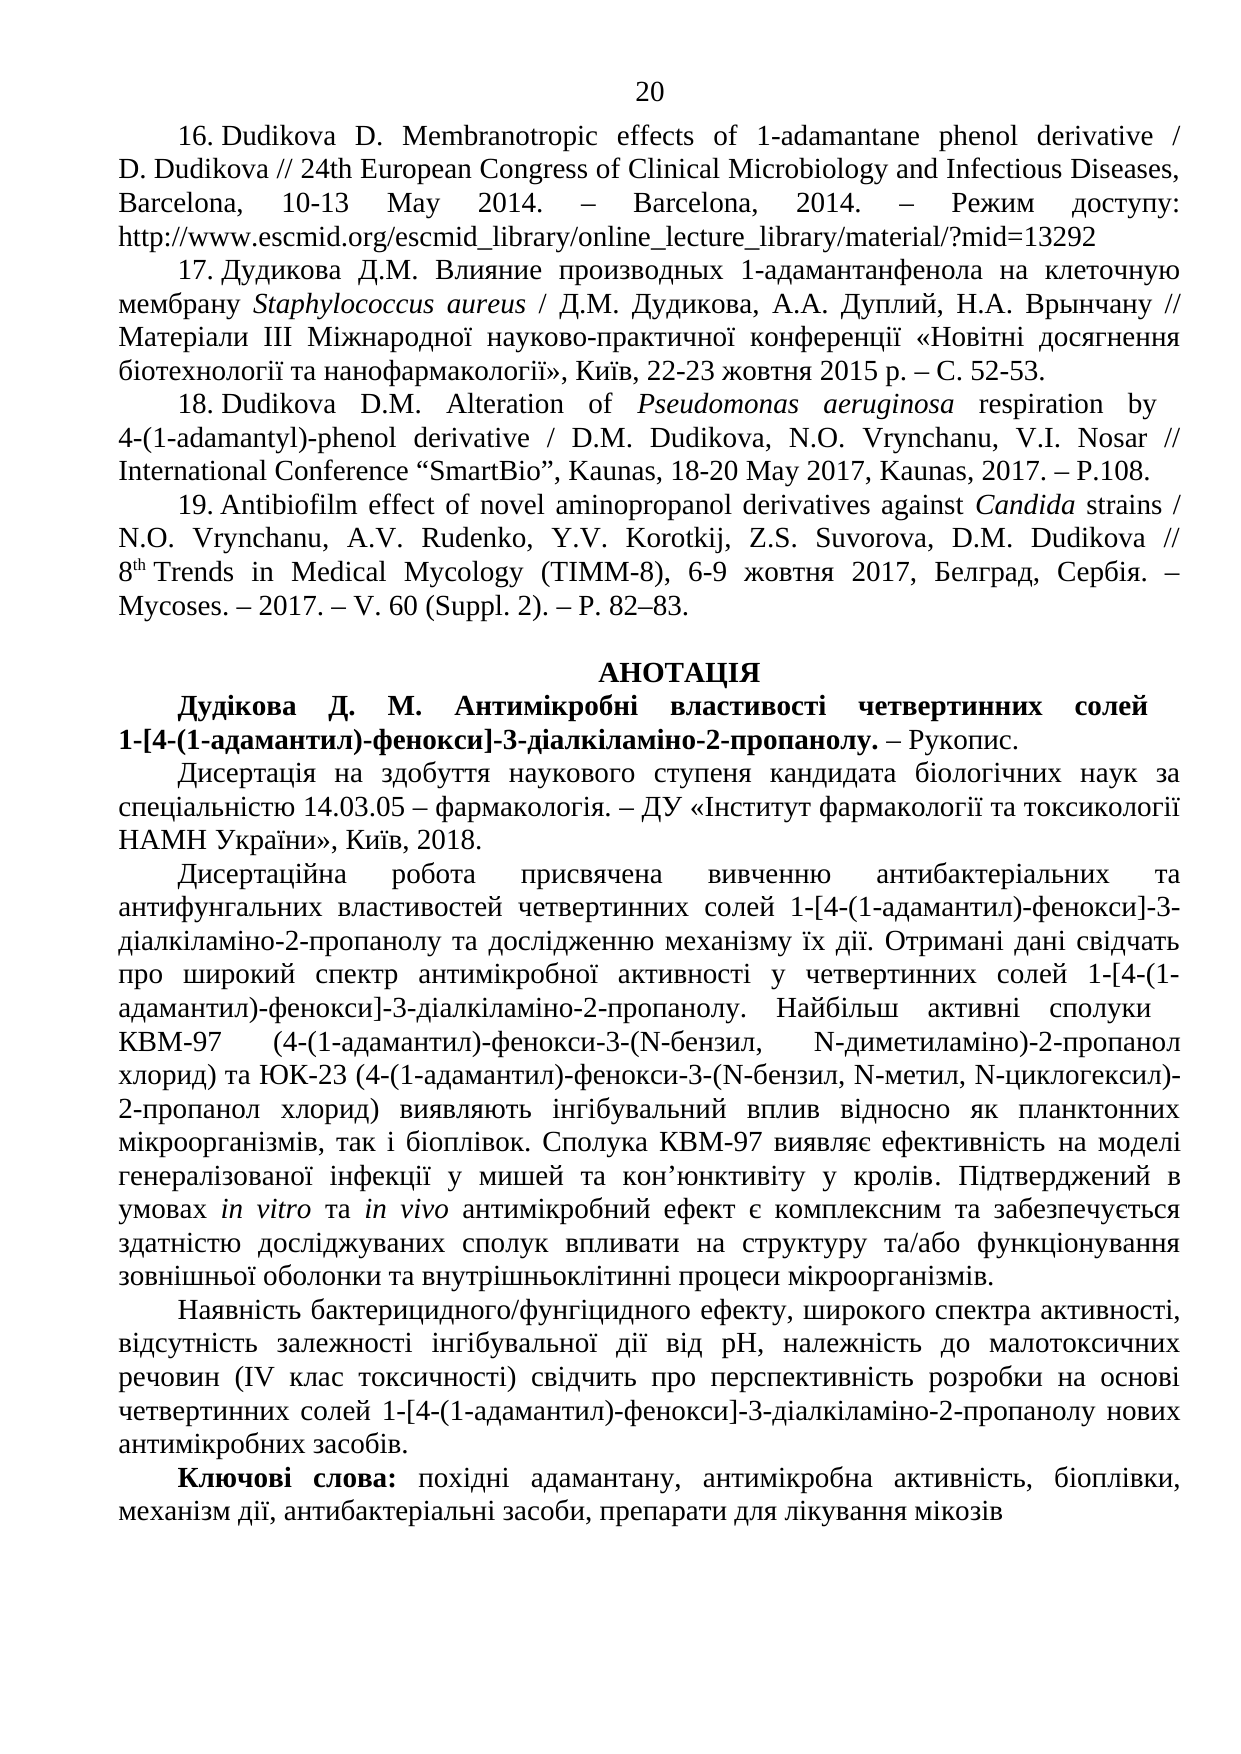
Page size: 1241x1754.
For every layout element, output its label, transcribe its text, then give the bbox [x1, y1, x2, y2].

text 17. Дудикова Д.М. Влияние производных 1-адамантанфенола на клеточную мембрану Staphylococcus aureus / Д.М. Дудикова, А.А. Дуплий, Н.А. Врынчану // Матеріали ІІІ Міжнародної науково-практичної конференції «Новітні досягнення біотехнології та нанофармакології», Київ, 22-23 жовтня 2015 р. – С. 52-53. [118, 252, 1181, 386]
text 18. Dudikova D.M. Alteration of Pseudomonas aeruginosa respiration by 4-(1-adamantyl)-phenol derivative / D.M. Dudikova, N.O. Vrynchanu, V.I. Nosar // International Conference “SmartBio”, Kaunas, 18-20 May 2017, Kaunas, 2017. – P.108. [118, 386, 1181, 487]
text Дудікова Д. М. Антимікробні властивості четвертинних солей 1-[4-(1-адамантил)-фенокси]-3-діалкіламіно-2-пропанолу. – Рукопис. [118, 688, 1181, 755]
text Ключові слова: похідні адамантану, антимікробна активність, біоплівки, механізм дії, антибактеріальні засоби, препарати для лікування мікозів [118, 1460, 1181, 1527]
text Дисертація на здобуття наукового ступеня кандидата біологічних наук за спеціальністю 14.03.05 – фармакологія. – ДУ «Інститут фармакології та токсикології НАМН України», Київ, 2018. [118, 755, 1181, 856]
text АНОТАЦІЯ [118, 655, 1181, 688]
text 19. Antibiofilm effect of novel aminopropanol derivatives against Candida strains / N.O. Vrynchanu, A.V. Rudenko, Y.V. Korotkij, Z.S. Suvorova, D.M. Dudikova // 8th Trends in Medical Mycology (TIMM-8), 6-9 жовтня 2017, Белград, Сербія. – Mycoses. – 2017. – V. 60 (Suppl. 2). – Р. 82–83. [118, 487, 1181, 621]
text Наявність бактерицидного/фунгіцидного ефекту, широкого спектра активності, відсутність залежності інгібувальної дії від рН, належність до малотоксичних речовин (IV клас токсичності) свідчить про перспективність розробки на основі четвертинних солей 1-[4-(1-адамантил)-фенокси]-3-діалкіламіно-2-пропанолу нових антимікробних засобів. [118, 1292, 1181, 1460]
text 16. Dudikova D. Membranotropic effects of 1-adamantane phenol derivative / D. Dudikova // 24th European Congress of Clinical Microbiology and Infectious Diseases, Barcelona, 10-13 May 2014. – Barcelona, 2014. – Режим доступу: http://www.escmid.org/escmid_library/online_lecture_library/material/?mid=13292 [118, 118, 1181, 252]
text Дисертаційна робота присвячена вивченню антибактеріальних та антифунгальних властивостей четвертинних солей 1-[4-(1-адамантил)-фенокси]-3-діалкіламіно-2-пропанолу та дослідженню механізму їх дії. Отримані дані свідчать про широкий спектр антимікробної активності у четвертинних солей 1-[4-(1-адамантил)-фенокси]-3-діалкіламіно-2-пропанолу. Найбільш активні сполуки КВМ-97 (4-(1-адамантил)-фенокси-3-(N-бензил, N-диметиламіно)-2-пропанол хлорид) та ЮК-23 (4-(1-адамантил)-фенокси-3-(N-бензил, N-метил, N-циклогексил)-2-пропанол хлорид) виявляють інгібувальний вплив відносно як планктонних мікроорганізмів, так і біоплівок. Сполука КВМ-97 виявляє ефективність на моделі генералізованої інфекції у мишей та кон’юнктивіту у кролів. Підтверджений в умовах in vitro та in vivo антимікробний ефект є комплексним та забезпечується здатністю досліджуваних сполук впливати на структуру та/або функціонування зовнішньої оболонки та внутрішньоклітинні процеси мікроорганізмів. [118, 856, 1181, 1292]
